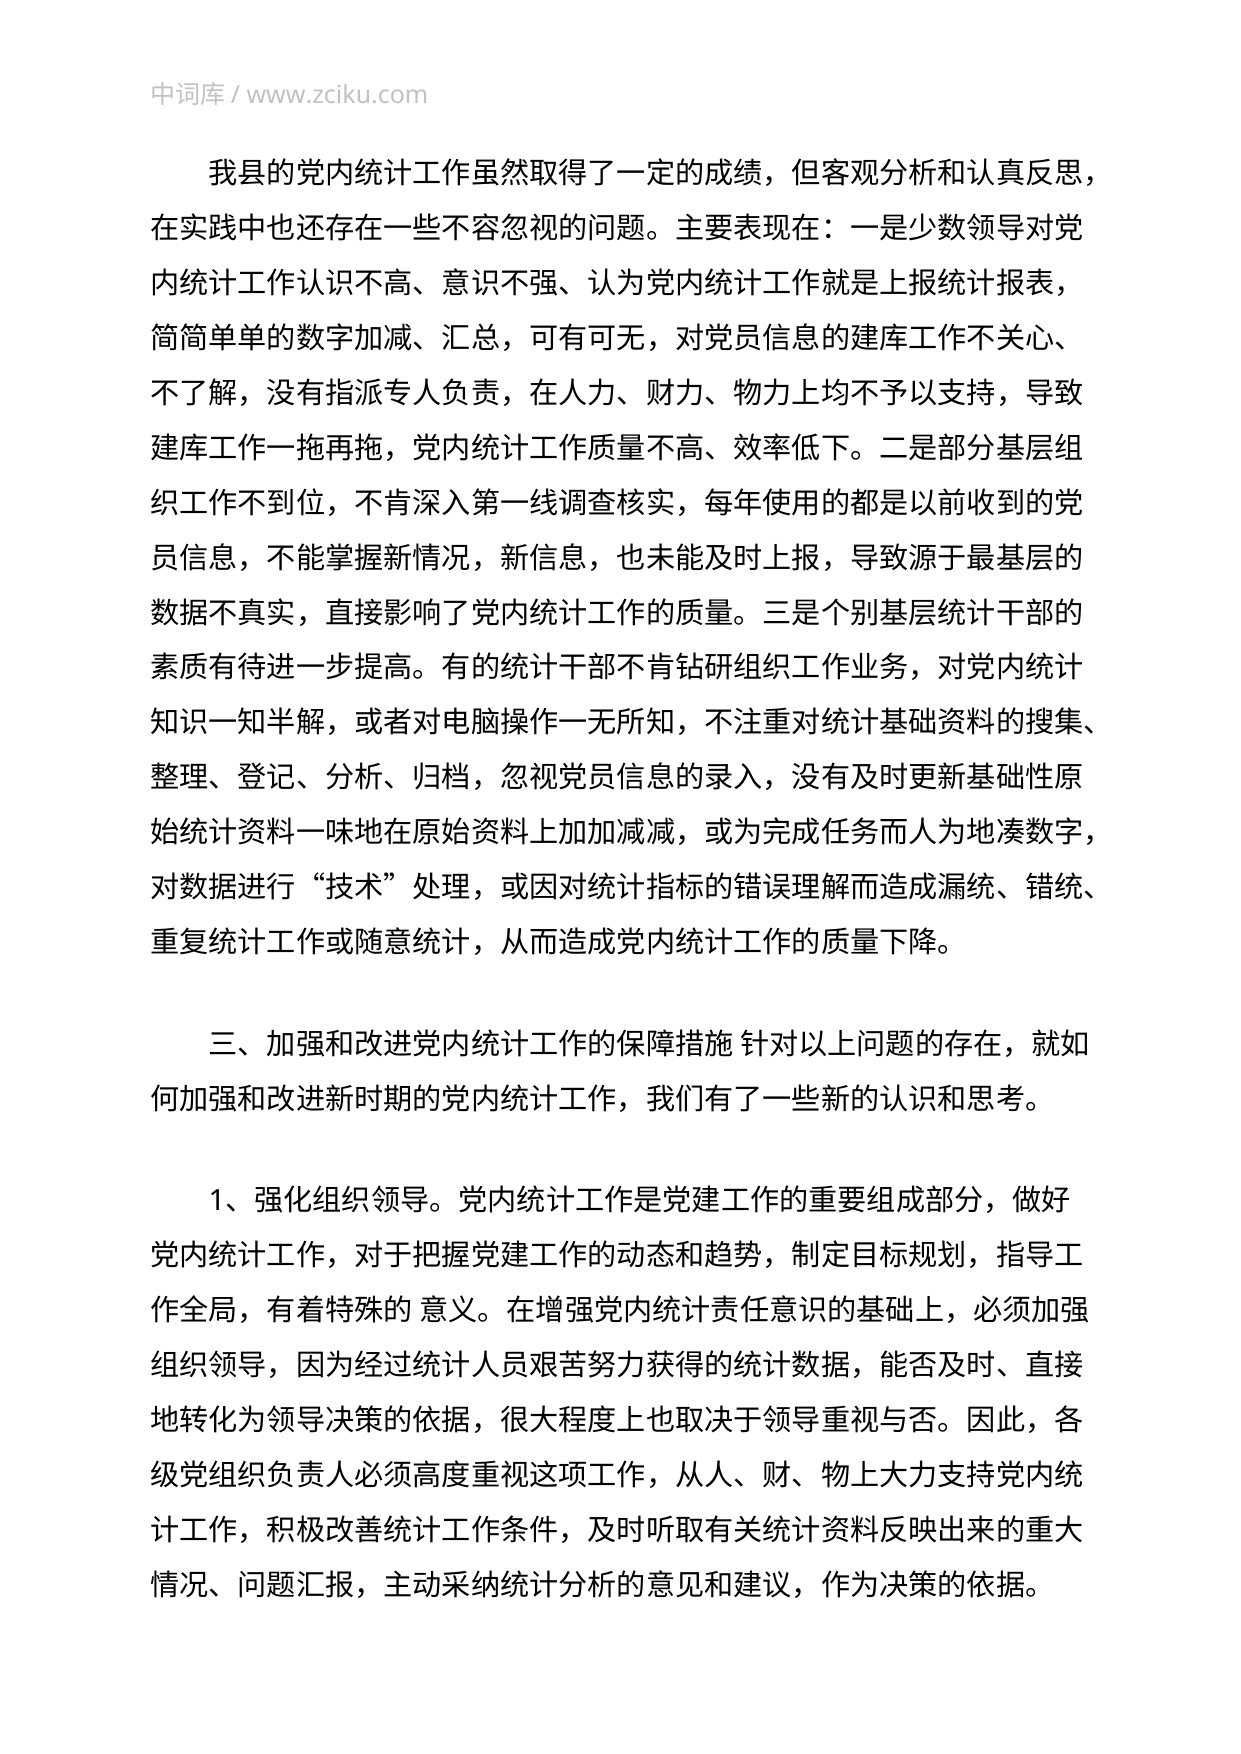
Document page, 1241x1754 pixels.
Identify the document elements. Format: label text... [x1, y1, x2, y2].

text 1、强化组织领导。党内统计工作是党建工作的重要组成部分，做好党内统计工作，对于把握党建工作的动态和趋势，制定目标规划，指导工作全局，有着特殊的 意义。在增强党内统计责任意识的基础上，必须加强组织领导，因为经过统计人员艰苦努力获得的统计数据，能否及时、直接地转化为领导决策的依据，很大程度上也取决于领导重视与否。因此，各级党组织负责人必须高度重视这项工作，从人、财、物上大力支持党内统计工作，积极改善统计工作条件，及时听取有关统计资料反映出来的重大情况、问题汇报，主动采纳统计分析的意见和建议，作为决策的依据。 [150, 1177, 1090, 1604]
text 三、加强和改进党内统计工作的保障措施 针对以上问题的存在，就如何加强和改进新时期的党内统计工作，我们有了一些新的认识和思考。 [150, 1020, 1090, 1117]
text 我县的党内统计工作虽然取得了一定的成绩，但客观分析和认真反思，在实践中也还存在一些不容忽视的问题。主要表现在：一是少数领导对党内统计工作认识不高、意识不强、认为党内统计工作就是上报统计报表，简简单单的数字加减、汇总，可有可无，对党员信息的建库工作不关心、不了解，没有指派专人负责，在人力、财力、物力上均不予以支持，导致建库工作一拖再拖，党内统计工作质量不高、效率低下。二是部分基层组织工作不到位，不肯深入第一线调查核实，每年使用的都是以前收到的党员信息，不能掌握新情况，新信息，也未能及时上报，导致源于最基层的数据不真实，直接影响了党内统计工作的质量。三是个别基层统计干部的素质有待进一步提高。有的统计干部不肯钻研组织工作业务，对党内统计知识一知半解，或者对电脑操作一无所知，不注重对统计基础资料的搜集、整理、登记、分析、归档，忽视党员信息的录入，没有及时更新基础性原始统计资料一味地在原始资料上加加减减，或为完成任务而人为地凑数字，对数据进行“技术”处理，或因对统计指标的错误理解而造成漏统、错统、重复统计工作或随意统计，从而造成党内统计工作的质量下降。 [150, 150, 1090, 961]
